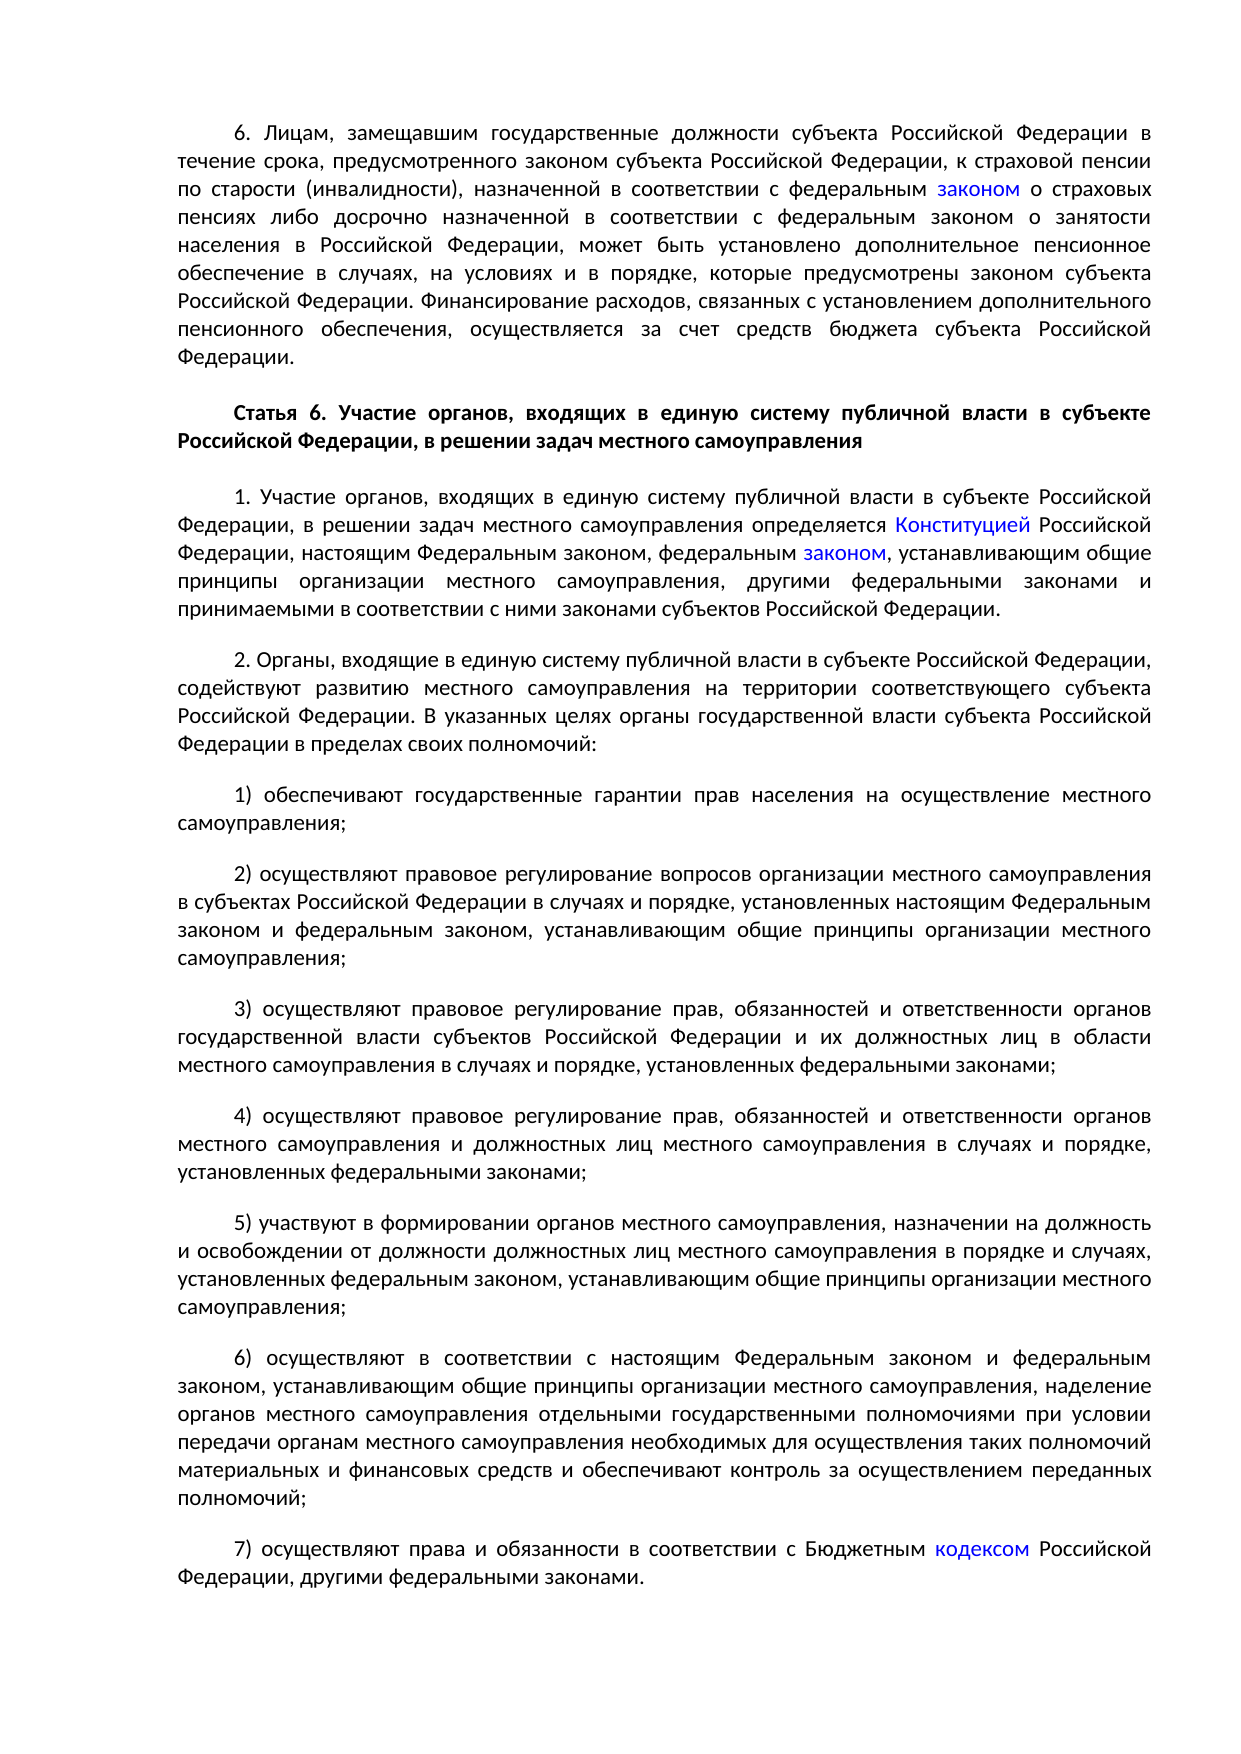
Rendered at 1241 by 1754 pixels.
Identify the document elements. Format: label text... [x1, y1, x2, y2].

text 7) осуществляют права и обязанности в соответствии с Бюджетным кодексом Российской Федерации, другими федеральными законами. [177, 1534, 1152, 1590]
text 4) осуществляют правовое регулирование прав, обязанностей и ответственности органов местного самоуправления и должностных лиц местного самоуправления в случаях и порядке, установленных федеральными законами; [177, 1101, 1152, 1185]
text 1) обеспечивают государственные гарантии прав населения на осуществление местного самоуправления; [177, 780, 1152, 836]
text 2) осуществляют правовое регулирование вопросов организации местного самоуправления в субъектах Российской Федерации в случаях и порядке, установленных настоящим Федеральным законом и федеральным законом, устанавливающим общие принципы организации местного самоуправления; [177, 859, 1152, 971]
text 1. Участие органов, входящих в единую систему публичной власти в субъекте Российской Федерации, в решении задач местного самоуправления определяется Конституцией Российской Федерации, настоящим Федеральным законом, федеральным законом, устанавливающим общие принципы организации местного самоуправления, другими федеральными законами и принимаемыми в соответствии с ними законами субъектов Российской Федерации. [177, 482, 1152, 622]
text 6. Лицам, замещавшим государственные должности субъекта Российской Федерации в течение срока, предусмотренного законом субъекта Российской Федерации, к страховой пенсии по старости (инвалидности), назначенной в соответствии с федеральным законом о страховых пенсиях либо досрочно назначенной в соответствии с федеральным законом о занятости населения в Российской Федерации, может быть установлено дополнительное пенсионное обеспечение в случаях, на условиях и в порядке, которые предусмотрены законом субъекта Российской Федерации. Финансирование расходов, связанных с установлением дополнительного пенсионного обеспечения, осуществляется за счет средств бюджета субъекта Российской Федерации. [177, 118, 1152, 370]
text 2. Органы, входящие в единую систему публичной власти в субъекте Российской Федерации, содействуют развитию местного самоуправления на территории соответствующего субъекта Российской Федерации. В указанных целях органы государственной власти субъекта Российской Федерации в пределах своих полномочий: [177, 645, 1152, 757]
text 5) участвуют в формировании органов местного самоуправления, назначении на должность и освобождении от должности должностных лиц местного самоуправления в порядке и случаях, установленных федеральным законом, устанавливающим общие принципы организации местного самоуправления; [177, 1208, 1152, 1320]
title Статья 6. Участие органов, входящих в единую систему публичной власти в субъекте Российской Федерации, в решении задач местного самоуправления [177, 398, 1152, 454]
text 6) осуществляют в соответствии с настоящим Федеральным законом и федеральным законом, устанавливающим общие принципы организации местного самоуправления, наделение органов местного самоуправления отдельными государственными полномочиями при условии передачи органам местного самоуправления необходимых для осуществления таких полномочий материальных и финансовых средств и обеспечивают контроль за осуществлением переданных полномочий; [177, 1343, 1152, 1511]
text 3) осуществляют правовое регулирование прав, обязанностей и ответственности органов государственной власти субъектов Российской Федерации и их должностных лиц в области местного самоуправления в случаях и порядке, установленных федеральными законами; [177, 994, 1152, 1078]
